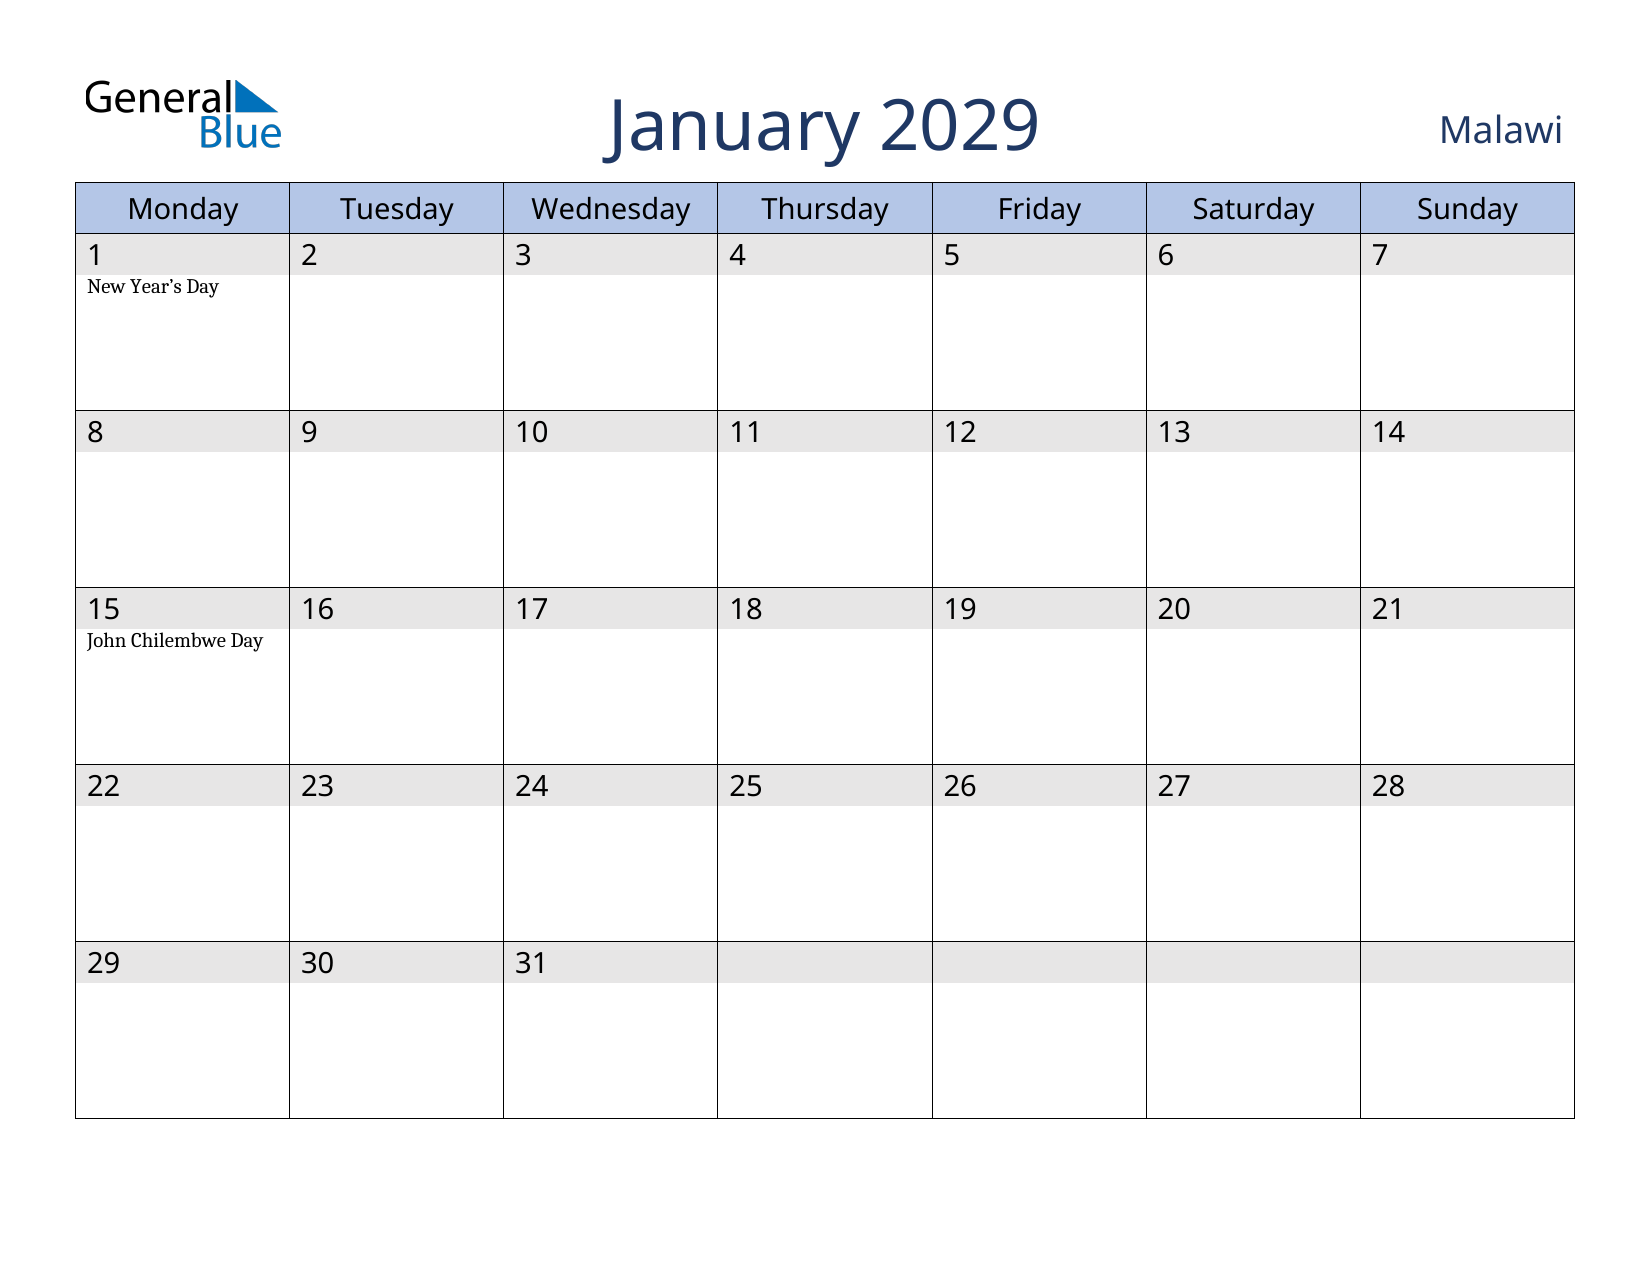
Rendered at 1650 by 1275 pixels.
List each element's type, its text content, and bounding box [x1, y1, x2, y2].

table_cell 11 [718, 411, 932, 452]
table_cell [1361, 452, 1574, 587]
table_cell [76, 806, 289, 941]
table_cell [933, 452, 1146, 587]
table_cell [718, 452, 932, 587]
table_cell 9 [290, 411, 503, 452]
table_cell [718, 275, 932, 410]
table_cell [504, 452, 717, 587]
table_cell [290, 452, 503, 587]
table_cell [718, 806, 932, 941]
table_cell [1361, 629, 1574, 764]
table_cell 12 [933, 411, 1146, 452]
table_cell 4 [718, 234, 932, 275]
table_cell 22 [76, 765, 289, 806]
table_cell Wednesday [504, 183, 717, 233]
table_cell 5 [933, 234, 1146, 275]
table_cell [76, 452, 289, 587]
table_cell [76, 983, 289, 1118]
table_cell 28 [1361, 765, 1574, 806]
table_cell 16 [290, 588, 503, 629]
table_header Malawi [1146, 75, 1574, 182]
table_cell 26 [933, 765, 1146, 806]
table_cell [504, 275, 717, 410]
table_cell 10 [504, 411, 717, 452]
table_cell Tuesday [290, 183, 503, 233]
table_cell 29 [76, 942, 289, 983]
table_cell 21 [1361, 588, 1574, 629]
table_cell [1361, 983, 1574, 1118]
table_cell [504, 629, 717, 764]
table_cell [718, 983, 932, 1118]
table_cell 2 [290, 234, 503, 275]
table_cell [933, 629, 1146, 764]
table_cell [504, 983, 717, 1118]
table_cell 27 [1147, 765, 1360, 806]
table_cell 8 [76, 411, 289, 452]
table_cell New Year’s Day [76, 275, 289, 410]
table_cell 20 [1147, 588, 1360, 629]
table_cell John Chilembwe Day [76, 629, 289, 764]
table_cell [1147, 942, 1360, 983]
table_cell [290, 983, 503, 1118]
table_cell [1361, 275, 1574, 410]
table_cell [933, 983, 1146, 1118]
table_cell [1147, 983, 1360, 1118]
table_cell [718, 942, 932, 983]
table_cell 7 [1361, 234, 1574, 275]
table_cell [1147, 629, 1360, 764]
table_cell 25 [718, 765, 932, 806]
table_cell Friday [933, 183, 1146, 233]
table_header [76, 75, 503, 182]
table_cell 3 [504, 234, 717, 275]
table_cell Monday [76, 183, 289, 233]
table_cell Sunday [1361, 183, 1574, 233]
table_cell 17 [504, 588, 717, 629]
table_cell [290, 275, 503, 410]
table_cell 30 [290, 942, 503, 983]
table_cell [1361, 806, 1574, 941]
table_cell 6 [1147, 234, 1360, 275]
table_cell 1 [76, 234, 289, 275]
table_cell [1361, 942, 1574, 983]
table_cell [1147, 275, 1360, 410]
table_cell Saturday [1147, 183, 1360, 233]
table_cell 13 [1147, 411, 1360, 452]
table_cell 15 [76, 588, 289, 629]
picture [86, 80, 281, 148]
table_cell [1147, 452, 1360, 587]
table_cell Thursday [718, 183, 932, 233]
table_cell [933, 806, 1146, 941]
table_cell 23 [290, 765, 503, 806]
table_cell 24 [504, 765, 717, 806]
table_cell [933, 942, 1146, 983]
table_cell 31 [504, 942, 717, 983]
table_cell 19 [933, 588, 1146, 629]
table_cell [1147, 806, 1360, 941]
table_cell [504, 806, 717, 941]
table_cell 18 [718, 588, 932, 629]
table_header January 2029 [504, 75, 1146, 182]
table_cell [290, 806, 503, 941]
table_cell [933, 275, 1146, 410]
table_cell [290, 629, 503, 764]
table_cell 14 [1361, 411, 1574, 452]
table_cell [718, 629, 932, 764]
